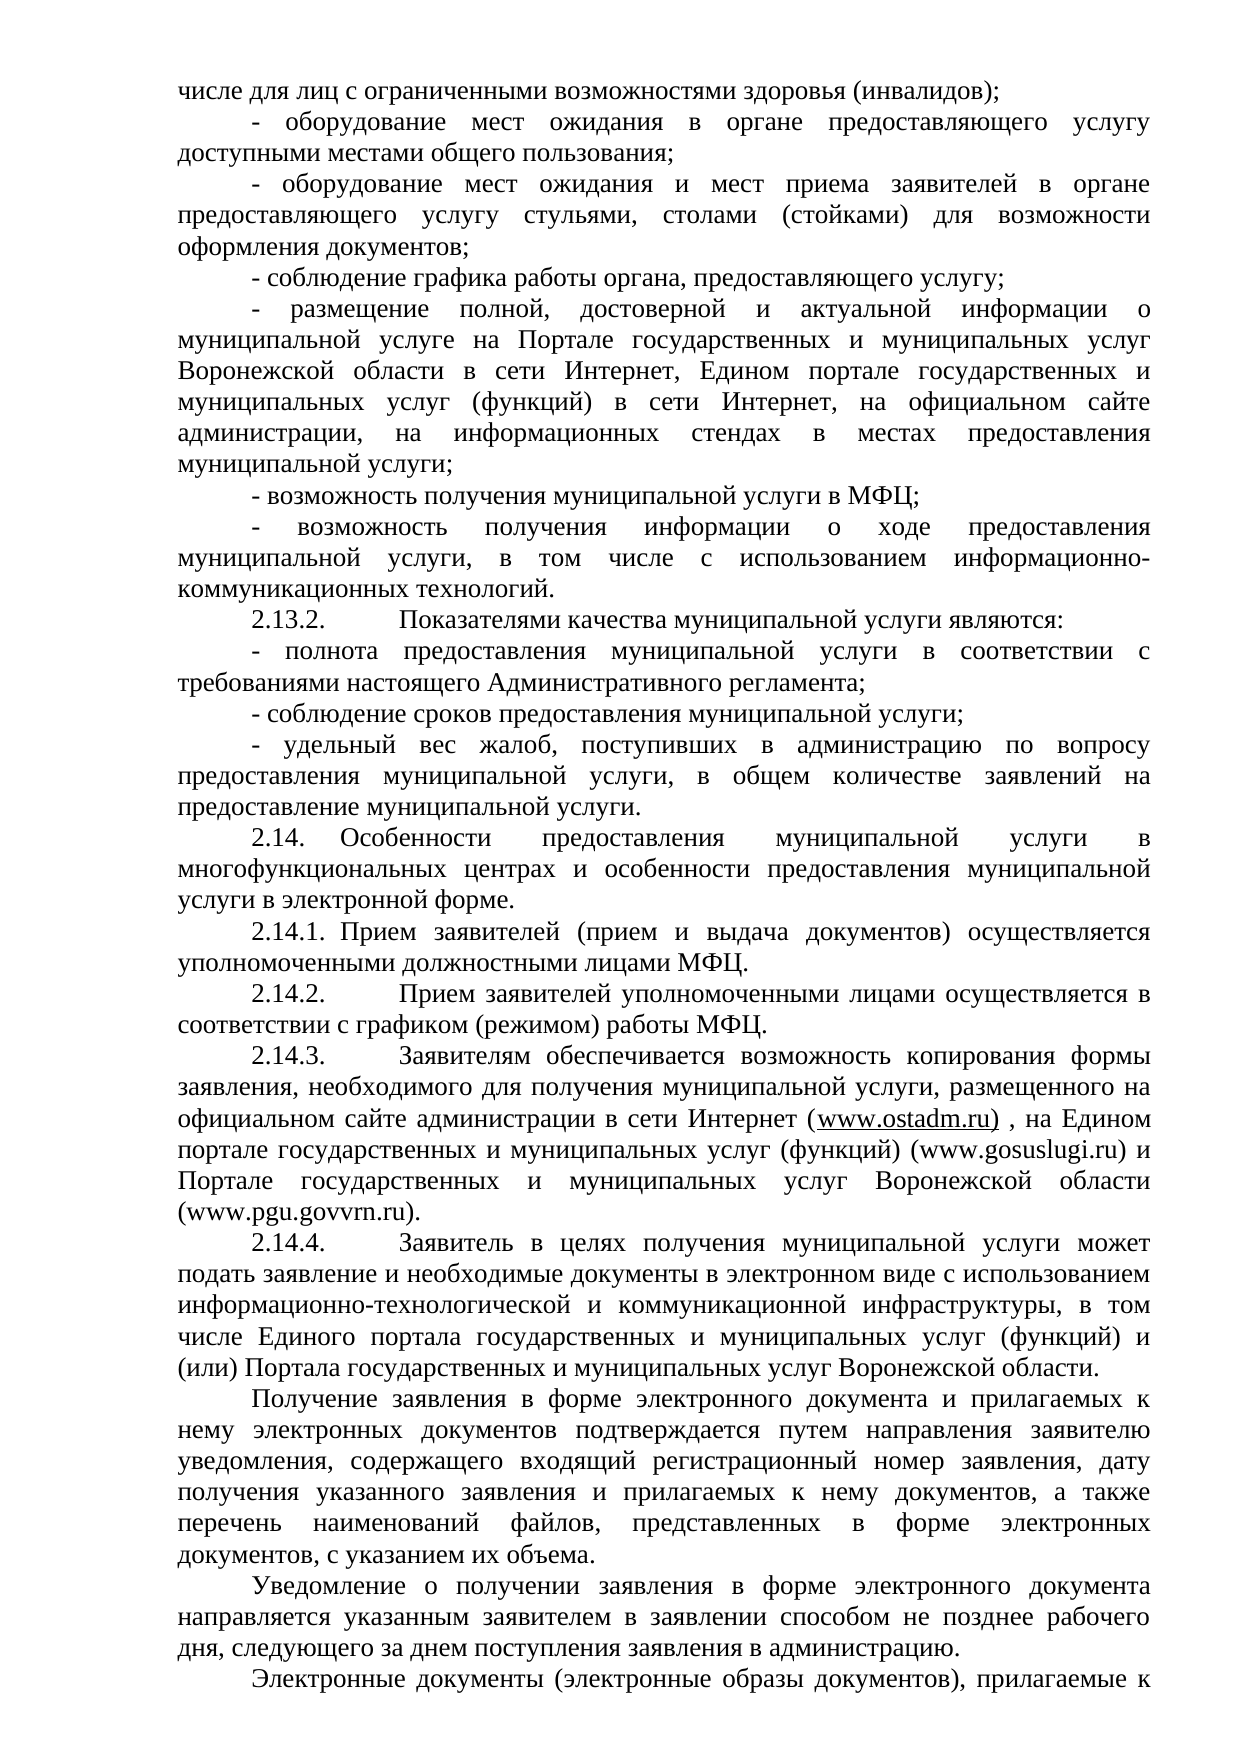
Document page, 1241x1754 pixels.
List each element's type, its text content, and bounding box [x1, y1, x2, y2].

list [177, 1662, 1152, 1693]
list Уведомление о получении заявления в форме электронного документа направляется указанным заявителем в заявлении способом не позднее рабочего дня, следующего за днем поступления заявления в администрацию. [177, 1569, 1152, 1662]
text - возможность получения информации о ходе предоставления муниципальной услуги, в том числе с использованием информационно-коммуникационных технологий. [177, 510, 1152, 603]
text - соблюдение сроков предоставления муниципальной услуги; [177, 697, 1152, 728]
text - полнота предоставления муниципальной услуги в соответствии с требованиями настоящего Административного регламента; [177, 634, 1152, 697]
text - соблюдение графика работы органа, предоставляющего услугу; [177, 261, 1152, 292]
text - размещение полной, достоверной и актуальной информации о муниципальной услуге на Портале государственных и муниципальных услуг Воронежской области в сети Интернет, Едином портале государственных и муниципальных услуг (функций) в сети Интернет, на официальном сайте администрации, на информационных стендах в местах предоставления муниципальной услуги; [177, 292, 1152, 479]
list Особенности предоставления муниципальной услуги в многофункциональных центрах и особенности предоставления муниципальной услуги в электронной форме. [177, 821, 1152, 915]
list Прием заявителей (прием и выдача документов) осуществляется уполномоченными должностными лицами МФЦ. [177, 915, 1152, 977]
text - возможность получения муниципальной услуги в МФЦ; [177, 479, 1152, 510]
text - оборудование мест ожидания в органе предоставляющего услугу доступными местами общего пользования; [177, 105, 1152, 167]
text - оборудование мест ожидания и мест приема заявителей в органе предоставляющего услугу стульями, столами (стойками) для возможности оформления документов; [177, 167, 1152, 261]
list Заявителям обеспечивается возможность копирования формы заявления, необходимого для получения муниципальной услуги, размещенного на официальном сайте администрации в сети Интернет (www.ostadm.ru) , на Едином портале государственных и муниципальных услуг (функций) (www.gosuslugi.ru) и Портале государственных и муниципальных услуг Воронежской области (www.pgu.govvrn.ru). [177, 1039, 1152, 1226]
list Прием заявителей уполномоченными лицами осуществляется в соответствии с графиком (режимом) работы МФЦ. [177, 977, 1152, 1039]
list Заявитель в целях получения муниципальной услуги может подать заявление и необходимые документы в электронном виде с использованием информационно-технологической и коммуникационной инфраструктуры, в том числе Единого портала государственных и муниципальных услуг (функций) и (или) Портала государственных и муниципальных услуг Воронежской области. [177, 1226, 1152, 1382]
text Получение заявления в форме электронного документа и прилагаемых к нему электронных документов подтверждается путем направления заявителю уведомления, содержащего входящий регистрационный номер заявления, дату получения указанного заявления и прилагаемых к нему документов, а также перечень наименований файлов, представленных в форме электронных документов, с указанием их объема. [177, 1382, 1152, 1569]
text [177, 74, 1152, 105]
text - удельный вес жалоб, поступивших в администрацию по вопросу предоставления муниципальной услуги, в общем количестве заявлений на предоставление муниципальной услуги. [177, 728, 1152, 821]
list Показателями качества муниципальной услуги являются: [177, 603, 1152, 634]
